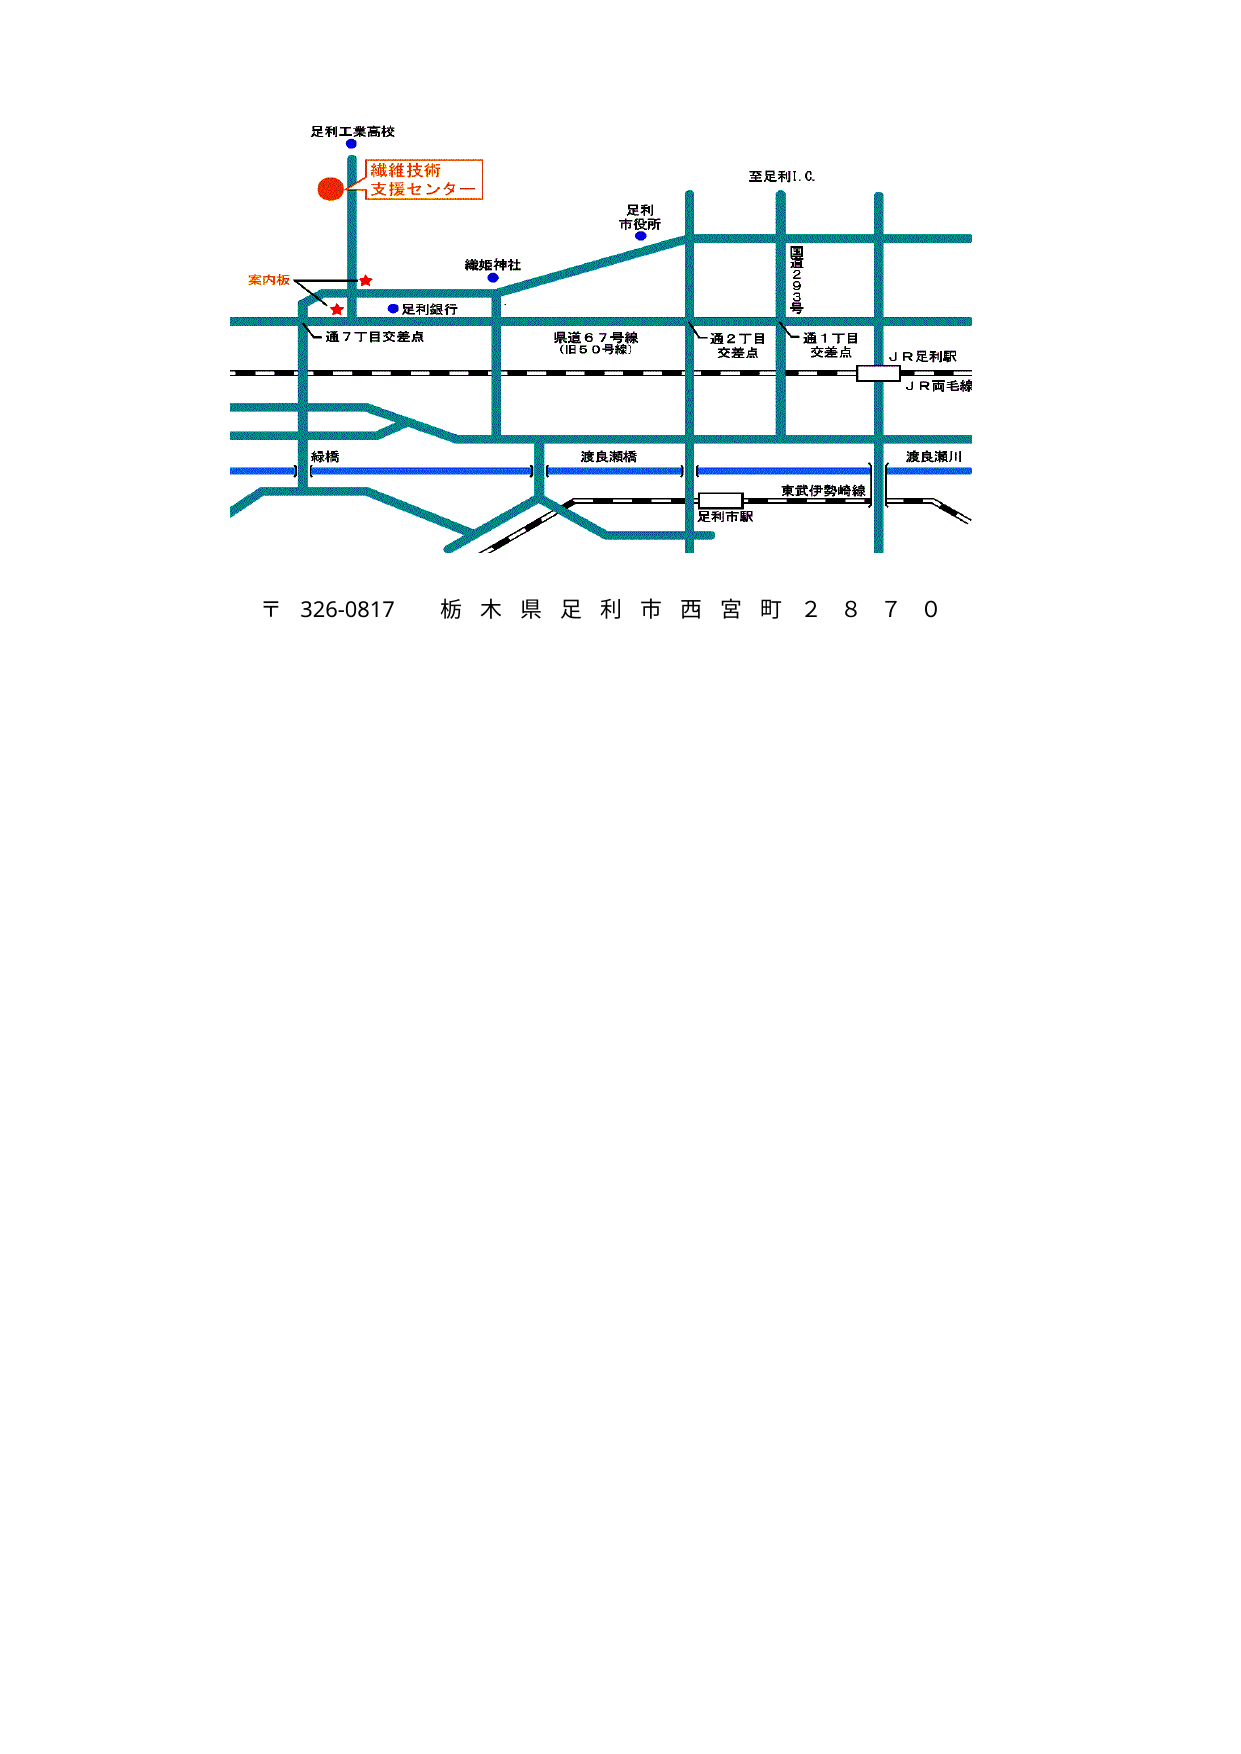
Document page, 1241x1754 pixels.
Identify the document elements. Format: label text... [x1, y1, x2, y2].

text 〒326-0817 栃木県足利市西宮町２８７０ [150, 591, 1070, 624]
